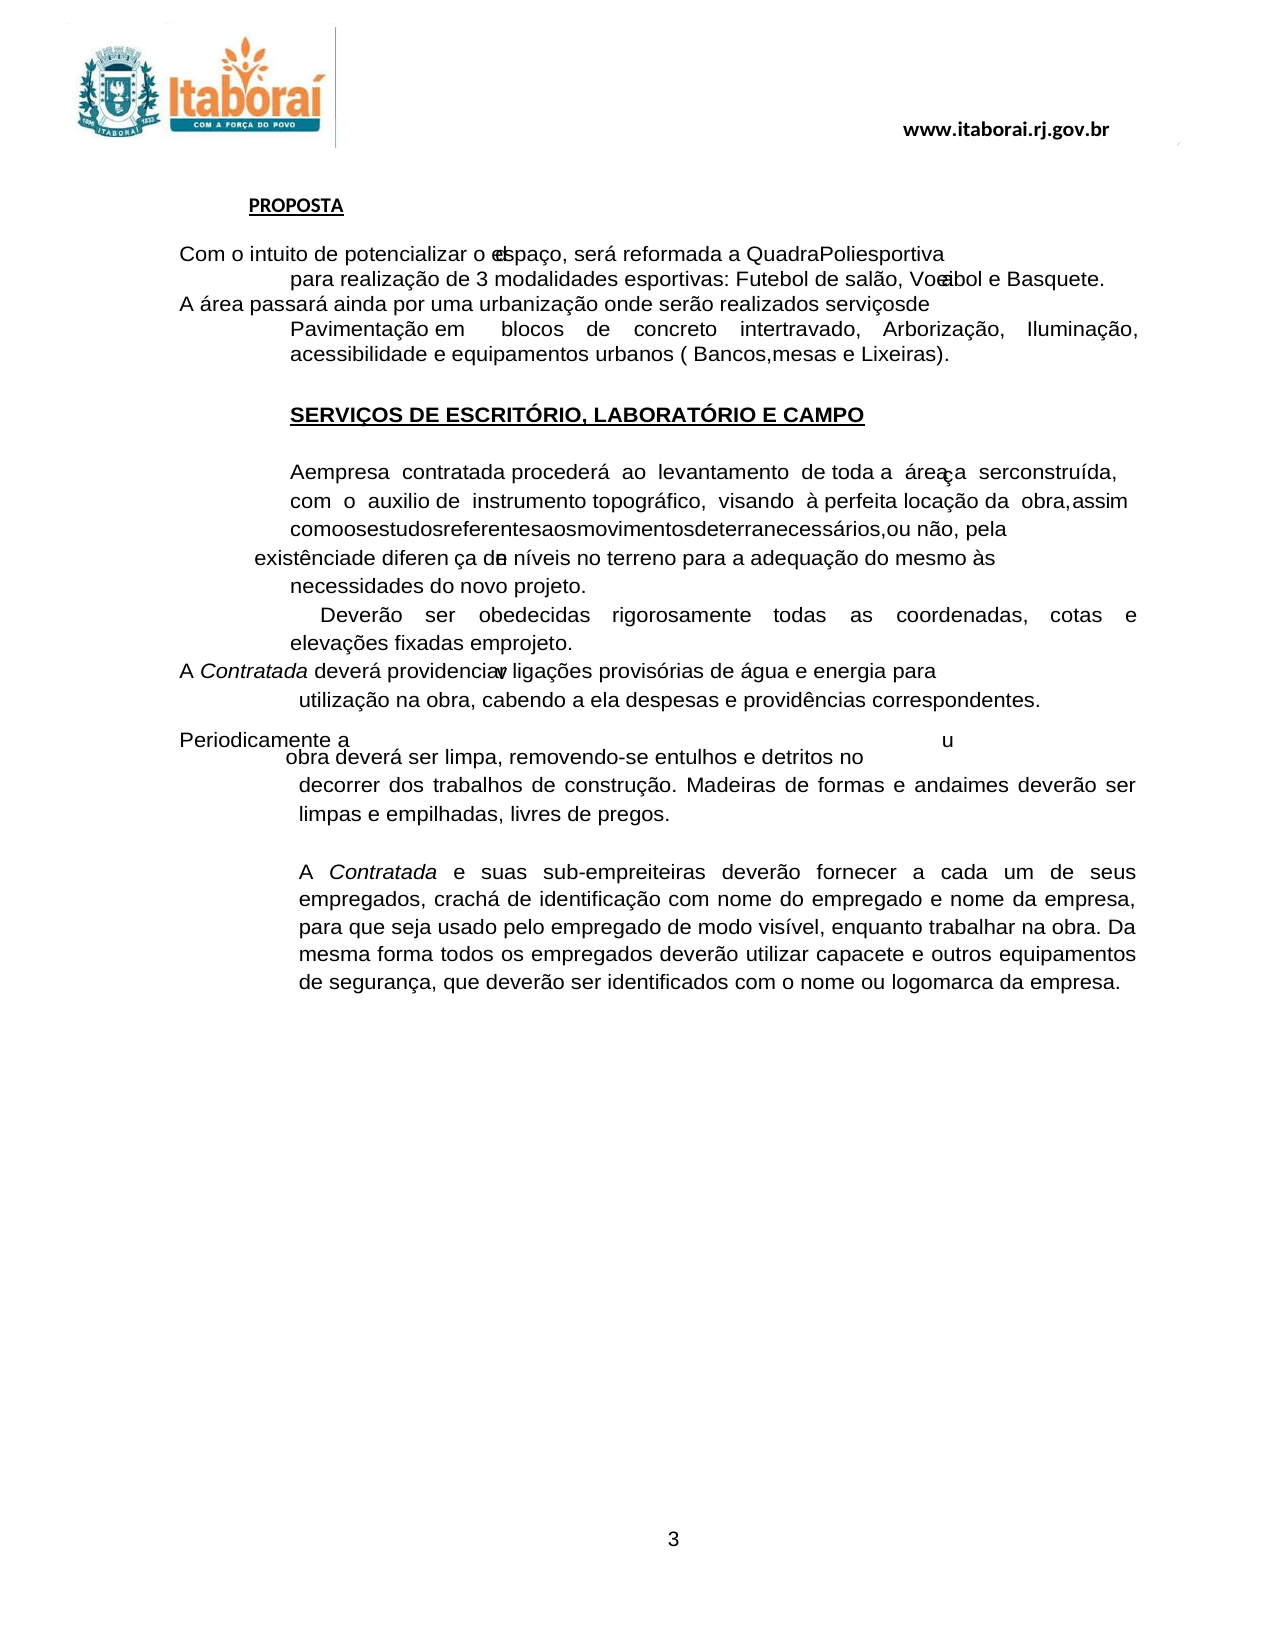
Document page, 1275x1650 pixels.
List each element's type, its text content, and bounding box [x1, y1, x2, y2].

text existênciade diferença de níveis no terreno para a adequação do mesmo às [179, 546, 1275, 570]
text decorrer dos trabalhos de construção. Madeiras de formas e andaimes deverão ser limpas e empilhadas, livres de pregos. [298, 773, 1137, 826]
text A Contratada deverá providenciar ligações provisórias de água e energia para [179, 660, 1137, 683]
text comoosestudosreferentesaosmovimentosdeterranecessários,ou não, pela [290, 517, 1275, 541]
text SERVIÇOS DE ESCRITÓRIO, LABORATÓRIO E CAMPO [290, 403, 1275, 427]
text Com o intuito de potencializar o espaço, será reformada a QuadraPoliesportiva [179, 242, 1153, 266]
text com o auxilio de instrumento topográfico, visando à perfeita locação da obra,assim [290, 488, 1275, 512]
text acessibilidade e equipamentos urbanos ( Bancos,mesas e Lixeiras). [290, 342, 1275, 366]
text para realização de 3 modalidades esportivas: Futebol de salão, Voeibol e Basquete. [290, 267, 1275, 291]
text Pavimentação em blocos de concreto intertravado, Arborização, Iluminação, [290, 317, 1275, 341]
text Aempresa contratada procederá ao levantamento de toda a área a serconstruída, [290, 460, 1275, 484]
text PROPOSTA [248, 192, 1275, 217]
picture [67, 22, 338, 152]
text A área passará ainda por uma urbanização onde serão realizados serviçosde [179, 292, 1275, 316]
text Deverão ser obedecidas rigorosamente todas as coordenadas, cotas e elevações fixadas emprojeto. [290, 602, 1137, 655]
text necessidades do novo projeto. [290, 574, 1275, 598]
text A Contratada e suas sub-empreiteiras deverão fornecer a cada um de seus empregados, crachá de identificação com nome do empregado e nome da empresa, para que seja usado pelo empregado de modo visível, enquanto trabalhar na obra. Da mesma forma todos os empregados deverão utilizar capacete e outros equipamentos de segurança, que deverão ser identificados com o nome ou logomarca da empresa. [298, 860, 1137, 994]
text Periodicamente a [179, 728, 503, 752]
text obra deverá ser limpa, removendo-se entulhos e detritos no [505, 744, 942, 768]
text utilização na obra, cabendo a ela despesas e providências correspondentes. [298, 688, 1275, 712]
